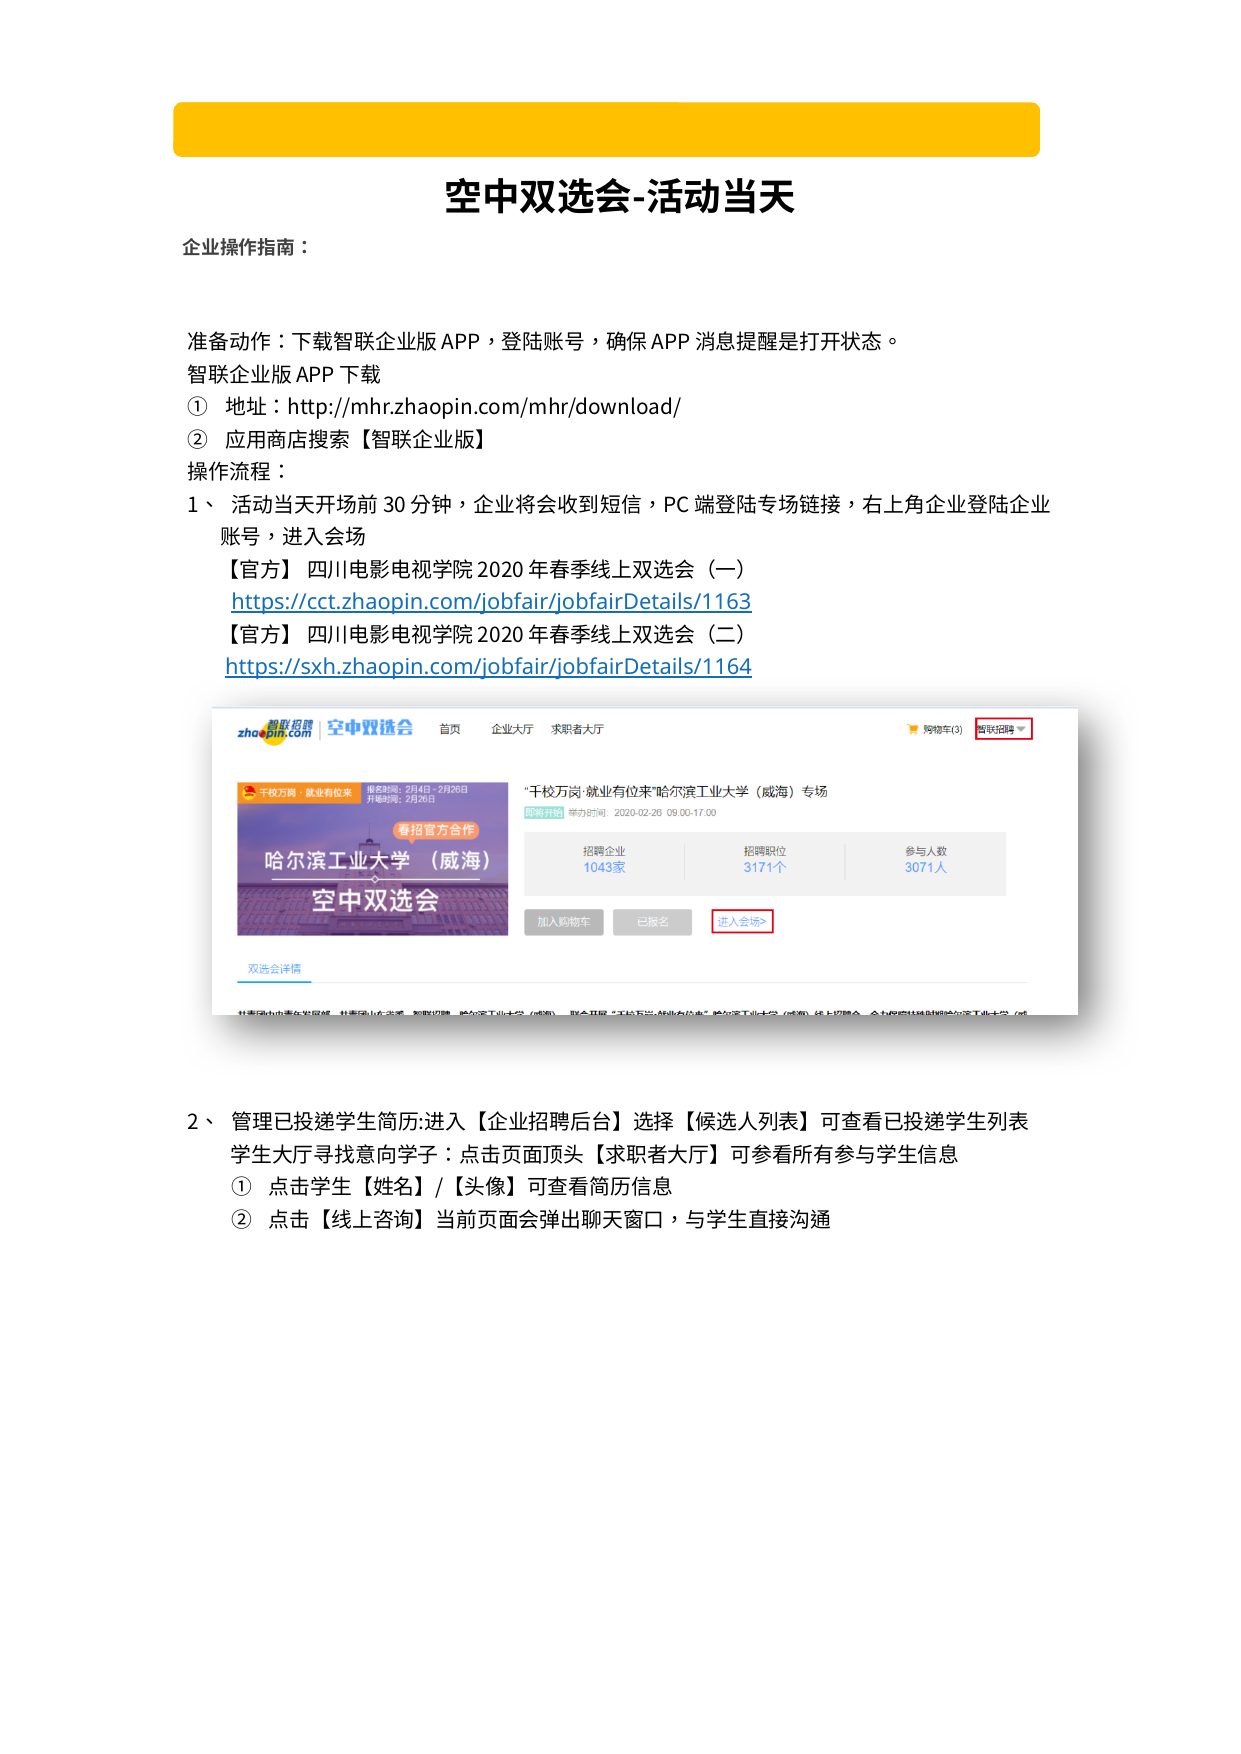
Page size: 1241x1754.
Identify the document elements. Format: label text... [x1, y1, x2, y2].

text 空中双选会-活动当天 [187, 162, 1053, 227]
list 应用商店搜索【智联企业版】 [187, 422, 1053, 454]
list 活动当天开场前30分钟，企业将会收到短信，PC端登陆专场链接，右上角企业登陆企业账号，进入会场 [187, 487, 1053, 552]
list https://cct.zhaopin.com/jobfair/jobfairDetails/1163 [231, 584, 1053, 617]
text 操作流程： [187, 454, 1053, 487]
list 管理已投递学生简历:进入【企业招聘后台】选择【候选人列表】可查看已投递学生列表 [187, 1104, 1053, 1137]
list 地址：http://mhr.zhaopin.com/mhr/download/ [187, 389, 1053, 422]
list 点击【线上咨询】当前页面会弹出聊天窗口，与学生直接沟通 [231, 1202, 1053, 1234]
picture [212, 706, 1078, 1015]
list 学生大厅寻找意向学子：点击页面顶头【求职者大厅】可参看所有参与学生信息 [220, 1137, 1053, 1169]
text 智联企业版APP下载 [187, 357, 1053, 389]
text https://sxh.zhaopin.com/jobfair/jobfairDetails/1164 [187, 649, 1053, 682]
text 【官方】 四川电影电视学院2020年春季线上双选会（一） [187, 552, 1053, 584]
list 点击学生【姓名】/【头像】可查看简历信息 [231, 1169, 1053, 1202]
text 准备动作：下载智联企业版APP，登陆账号，确保APP消息提醒是打开状态。 [187, 324, 1053, 357]
text 【官方】 四川电影电视学院2020年春季线上双选会（二） [187, 617, 1053, 649]
